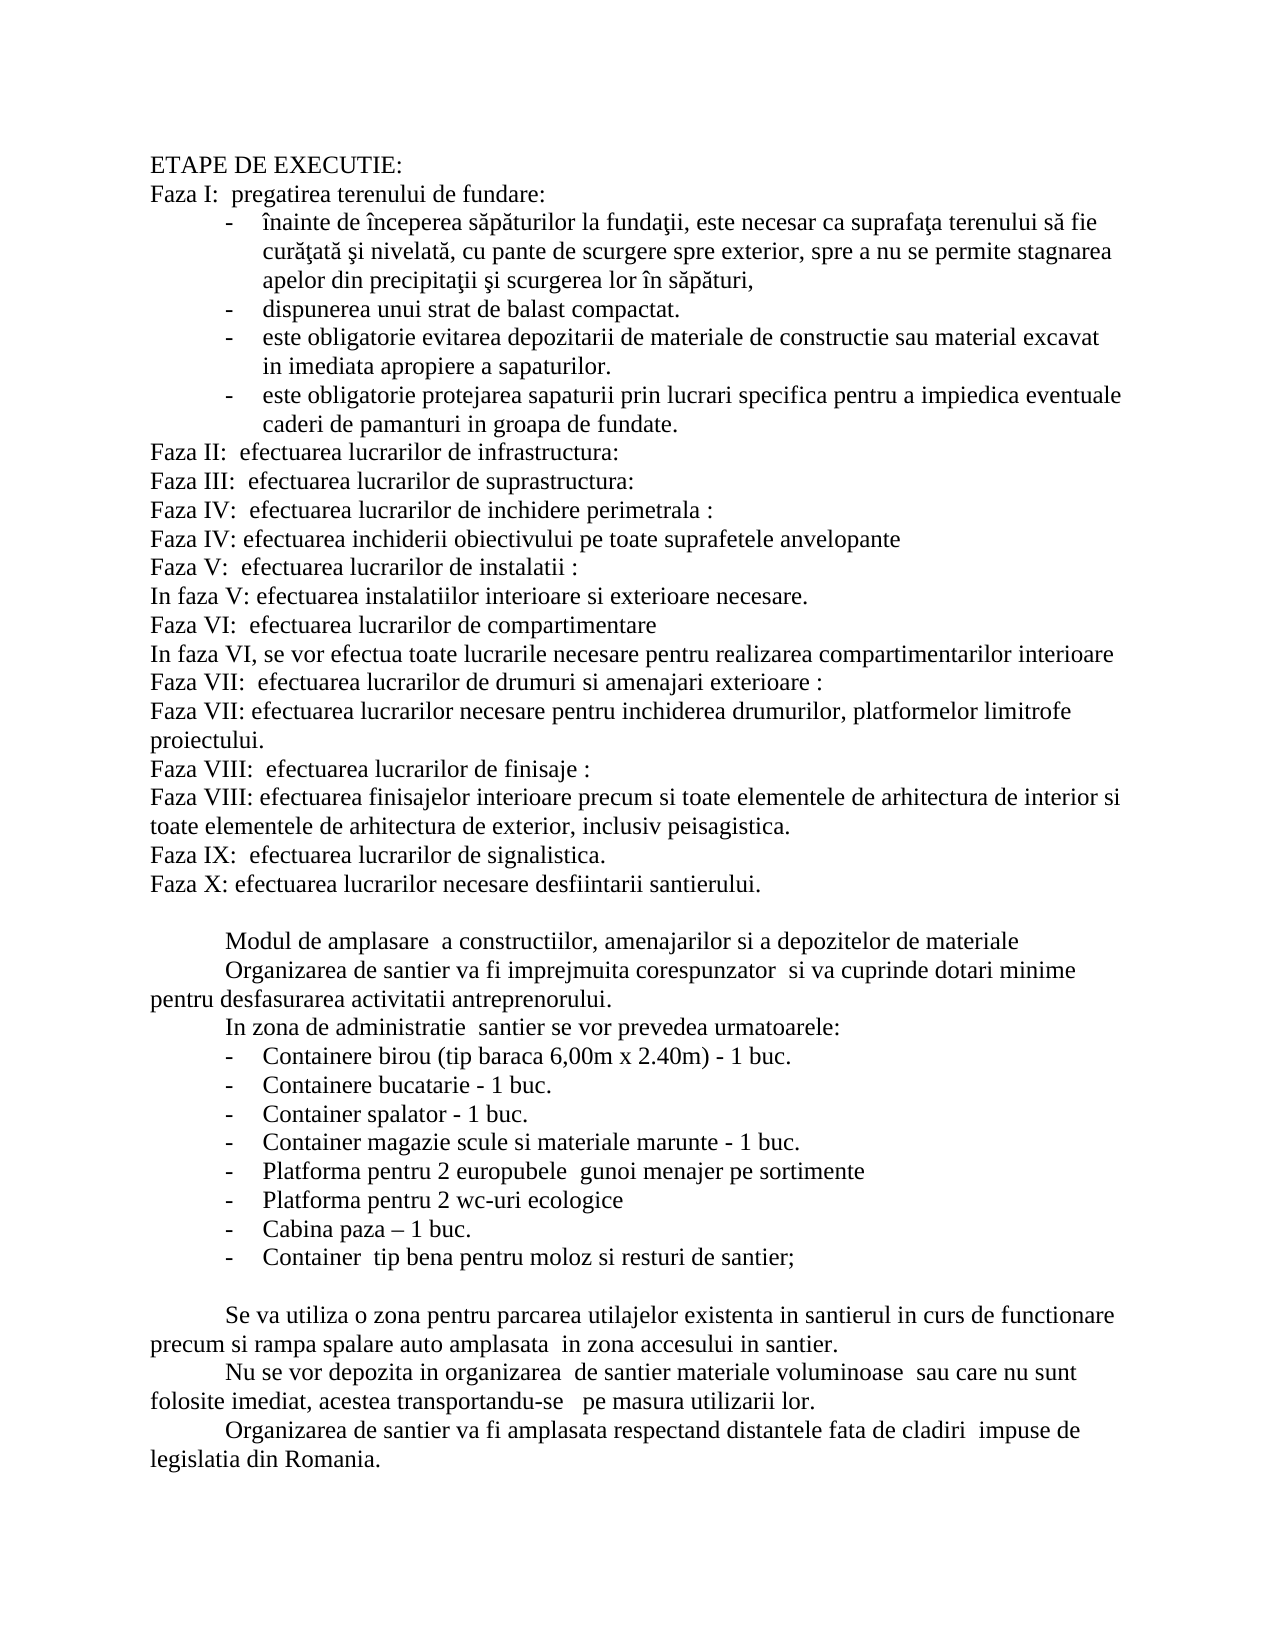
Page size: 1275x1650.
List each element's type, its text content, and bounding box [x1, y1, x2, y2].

text Nu se vor depozita in organizarea de santier materiale voluminoase sau care nu sunt folosite imediat, acestea transportandu-se pe masura utilizarii lor. [150, 1357, 1125, 1415]
text In zona de administratie santier se vor prevedea urmatoarele: [150, 1012, 1125, 1041]
text Se va utiliza o zona pentru parcarea utilajelor existenta in santierul in curs de functionare precum si rampa spalare auto amplasata in zona accesului in santier. [150, 1300, 1125, 1357]
text Faza I: pregatirea terenului de fundare: [150, 179, 1125, 207]
text Faza V: efectuarea lucrarilor de instalatii : [150, 552, 1125, 581]
text Faza III: efectuarea lucrarilor de suprastructura: [150, 466, 1125, 495]
list Container magazie scule si materiale marunte - 1 buc. [225, 1127, 1125, 1156]
list Platforma pentru 2 wc-uri ecologice [225, 1185, 1125, 1214]
list Containere bucatarie - 1 buc. [225, 1070, 1125, 1099]
text Organizarea de santier va fi imprejmuita corespunzator si va cuprinde dotari minime pentru desfasurarea activitatii antreprenorului. [150, 955, 1125, 1012]
list Container tip bena pentru moloz si resturi de santier; [225, 1242, 1125, 1271]
text Faza VIII: efectuarea lucrarilor de finisaje : [150, 754, 1125, 782]
list este obligatorie protejarea sapaturii prin lucrari specifica pentru a impiedica eventuale caderi de pamanturi in groapa de fundate. [225, 380, 1125, 437]
text Faza VI: efectuarea lucrarilor de compartimentare [150, 610, 1125, 639]
text In faza V: efectuarea instalatiilor interioare si exterioare necesare. [150, 581, 1125, 610]
text Faza X: efectuarea lucrarilor necesare desfiintarii santierului. [150, 869, 1125, 897]
list Cabina paza – 1 buc. [225, 1214, 1125, 1242]
list Containere birou (tip baraca 6,00m x 2.40m) - 1 buc. [225, 1041, 1125, 1070]
list dispunerea unui strat de balast compactat. [225, 294, 1125, 322]
text Faza IX: efectuarea lucrarilor de signalistica. [150, 840, 1125, 869]
text Faza IV: efectuarea lucrarilor de inchidere perimetrala : [150, 495, 1125, 524]
text Faza VII: efectuarea lucrarilor necesare pentru inchiderea drumurilor, platformelor limitrofe proiectului. [150, 696, 1125, 754]
text Modul de amplasare a constructiilor, amenajarilor si a depozitelor de materiale [150, 926, 1125, 955]
text Faza IV: efectuarea inchiderii obiectivului pe toate suprafetele anvelopante [150, 524, 1125, 552]
text Faza VIII: efectuarea finisajelor interioare precum si toate elementele de arhitectura de interior si toate elementele de arhitectura de exterior, inclusiv peisagistica. [150, 782, 1125, 840]
list Container spalator - 1 buc. [225, 1099, 1125, 1127]
text Faza II: efectuarea lucrarilor de infrastructura: [150, 437, 1125, 466]
text In faza VI, se vor efectua toate lucrarile necesare pentru realizarea compartimentarilor interioare Faza VII: efectuarea lucrarilor de drumuri si amenajari exterioare : [150, 639, 1125, 696]
text Organizarea de santier va fi amplasata respectand distantele fata de cladiri impuse de legislatia din Romania. [150, 1415, 1125, 1472]
list Platforma pentru 2 europubele gunoi menajer pe sortimente [225, 1156, 1125, 1185]
list este obligatorie evitarea depozitarii de materiale de constructie sau material excavat in imediata apropiere a sapaturilor. [225, 322, 1125, 380]
list înainte de începerea săpăturilor la fundaţii, este necesar ca suprafaţa terenului să fie curăţată şi nivelată, cu pante de scurgere spre exterior, spre a nu se permite stagnarea apelor din precipitaţii şi scurgerea lor în săpături, [225, 207, 1125, 294]
text ETAPE DE EXECUTIE: [150, 150, 1125, 179]
